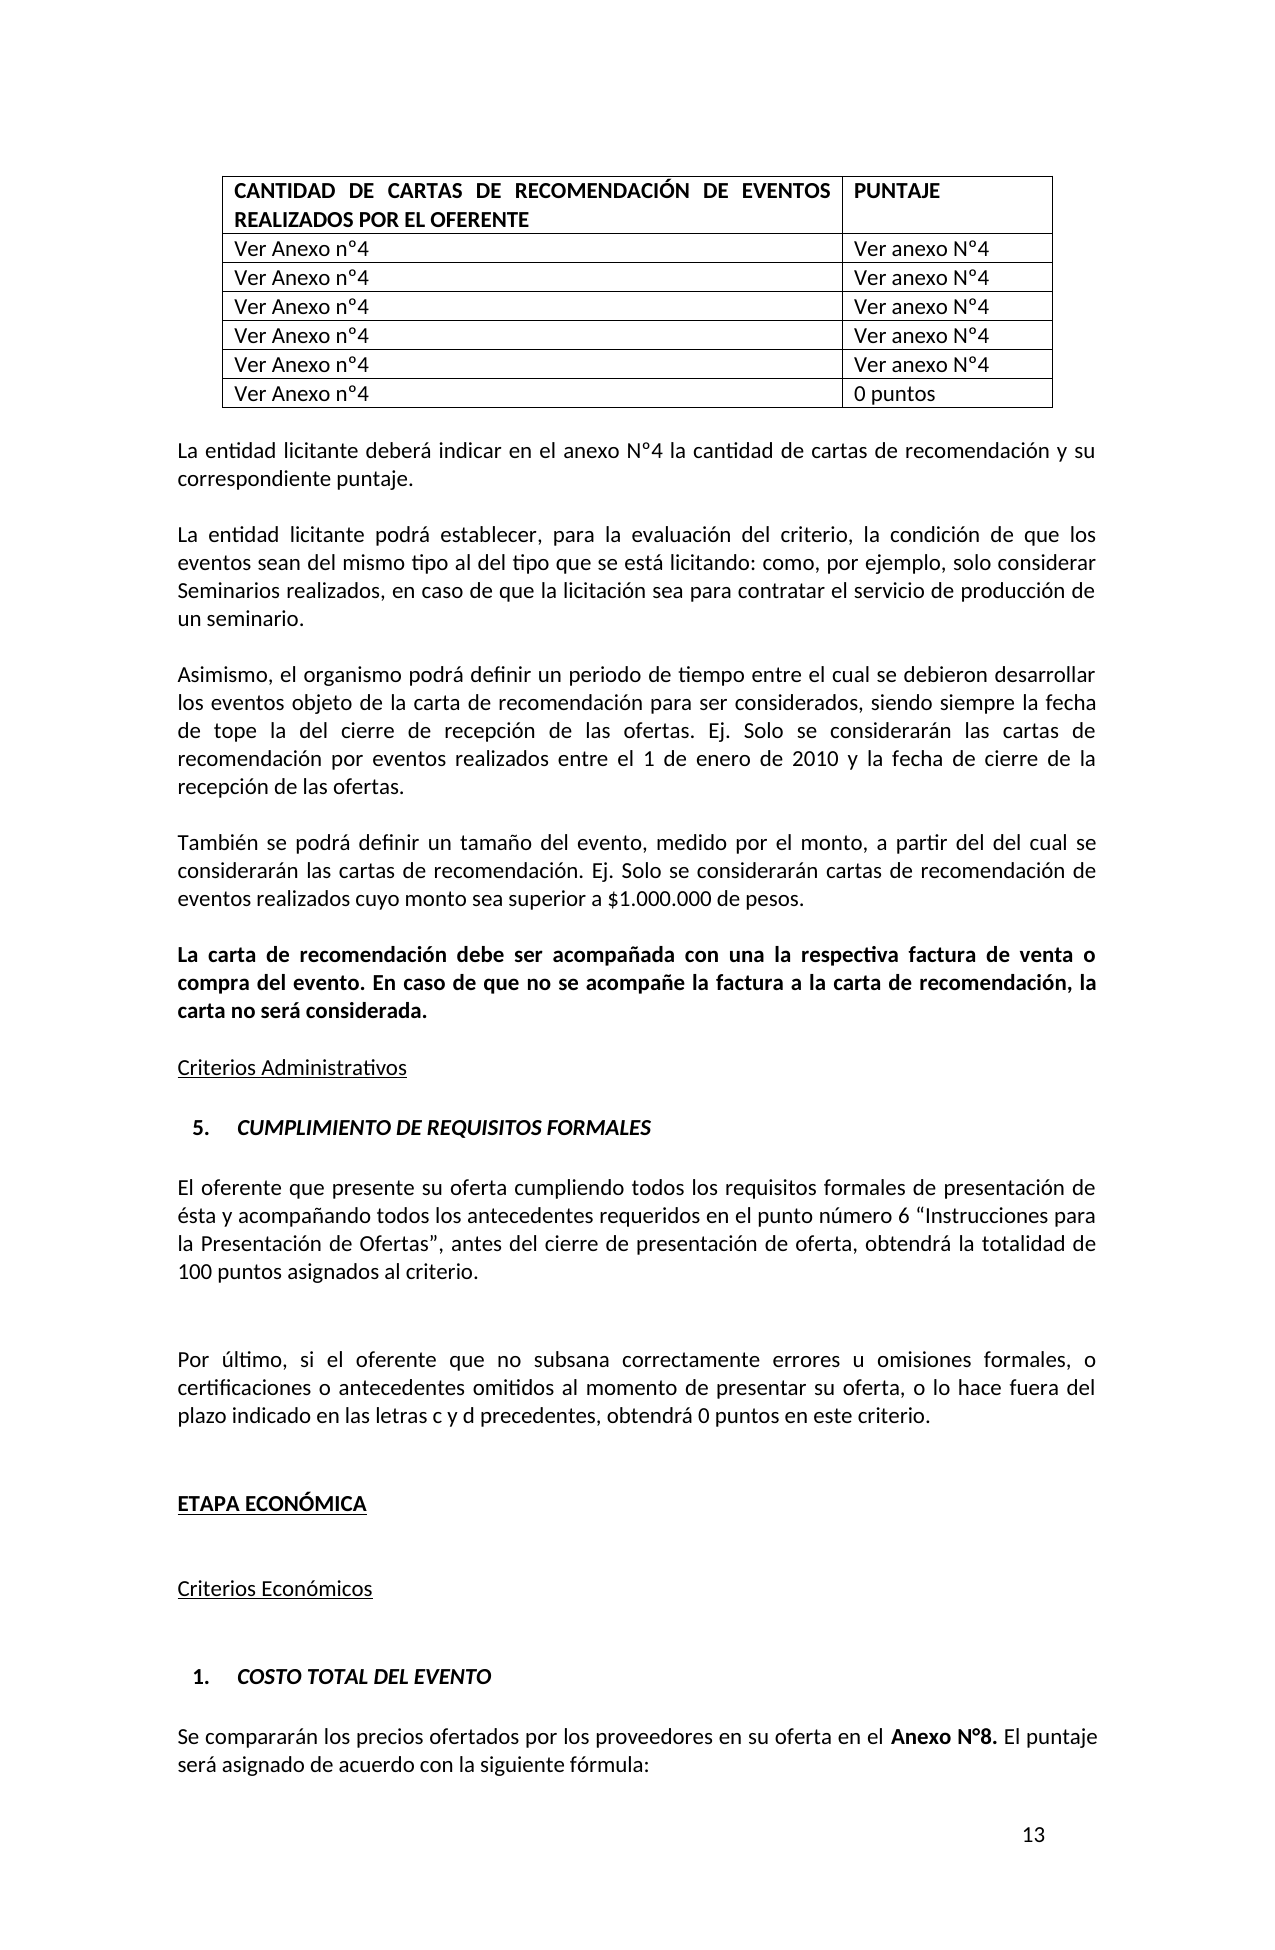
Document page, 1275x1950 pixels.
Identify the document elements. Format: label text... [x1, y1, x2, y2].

table_cell Ver Anexo nº4 [223, 350, 842, 378]
text Se compararán los precios ofertados por los proveedores en su oferta en el Anexo N°8. El puntaje será asignado de acuerdo con la siguiente fórmula: [177, 1722, 1098, 1778]
text También se podrá definir un tamaño del evento, medido por el monto, a partir del del cual se considerarán las cartas de recomendación. Ej. Solo se considerarán cartas de recomendación de eventos realizados cuyo monto sea superior a $1.000.000 de pesos. [177, 828, 1098, 912]
text Criterios Administrativos [177, 1053, 1098, 1081]
text El oferente que presente su oferta cumpliendo todos los requisitos formales de presentación de ésta y acompañando todos los antecedentes requeridos en el punto número 6 “Instrucciones para la Presentación de Ofertas”, antes del cierre de presentación de oferta, obtendrá la totalidad de 100 puntos asignados al criterio. [177, 1173, 1098, 1285]
text ETAPA ECONÓMICA [177, 1489, 1098, 1518]
text Por último, si el oferente que no subsana correctamente errores u omisiones formales, o certificaciones o antecedentes omitidos al momento de presentar su oferta, o lo hace fuera del plazo indicado en las letras c y d precedentes, obtendrá 0 puntos en este criterio. [177, 1345, 1098, 1429]
text Asimismo, el organismo podrá definir un periodo de tiempo entre el cual se debieron desarrollar los eventos objeto de la carta de recomendación para ser considerados, siendo siempre la fecha de tope la del cierre de recepción de las ofertas. Ej. Solo se considerarán las cartas de recomendación por eventos realizados entre el 1 de enero de 2010 y la fecha de cierre de la recepción de las ofertas. [177, 660, 1098, 800]
table_header PUNTAJE [843, 177, 1052, 233]
text La entidad licitante podrá establecer, para la evaluación del criterio, la condición de que los eventos sean del mismo tipo al del tipo que se está licitando: como, por ejemplo, solo considerar Seminarios realizados, en caso de que la licitación sea para contratar el servicio de producción de un seminario. [177, 520, 1098, 632]
table_cell Ver Anexo nº4 [223, 234, 842, 262]
subtitle CUMPLIMIENTO DE REQUISITOS FORMALES [192, 1113, 1045, 1141]
table_cell Ver anexo Nº4 [843, 350, 1052, 378]
table_cell Ver anexo Nº4 [843, 321, 1052, 349]
table_cell 0 puntos [843, 379, 1052, 407]
table_cell Ver Anexo nº4 [223, 321, 842, 349]
table_cell Ver Anexo nº4 [223, 379, 842, 407]
table_cell Ver Anexo nº4 [223, 292, 842, 320]
subtitle COSTO TOTAL DEL EVENTO [192, 1662, 1098, 1690]
table_cell Ver anexo Nº4 [843, 263, 1052, 291]
table_cell Ver anexo Nº4 [843, 234, 1052, 262]
table_header CANTIDAD DE CARTAS DE RECOMENDACIÓN DE EVENTOS REALIZADOS POR EL OFERENTE [223, 177, 842, 233]
text La entidad licitante deberá indicar en el anexo Nº4 la cantidad de cartas de recomendación y su correspondiente puntaje. [177, 436, 1098, 492]
table_cell Ver anexo Nº4 [843, 292, 1052, 320]
table_cell Ver Anexo nº4 [223, 263, 842, 291]
text La carta de recomendación debe ser acompañada con una la respectiva factura de venta o compra del evento. En caso de que no se acompañe la factura a la carta de recomendación, la carta no será considerada. [177, 941, 1098, 1024]
text Criterios Económicos [177, 1574, 1098, 1602]
